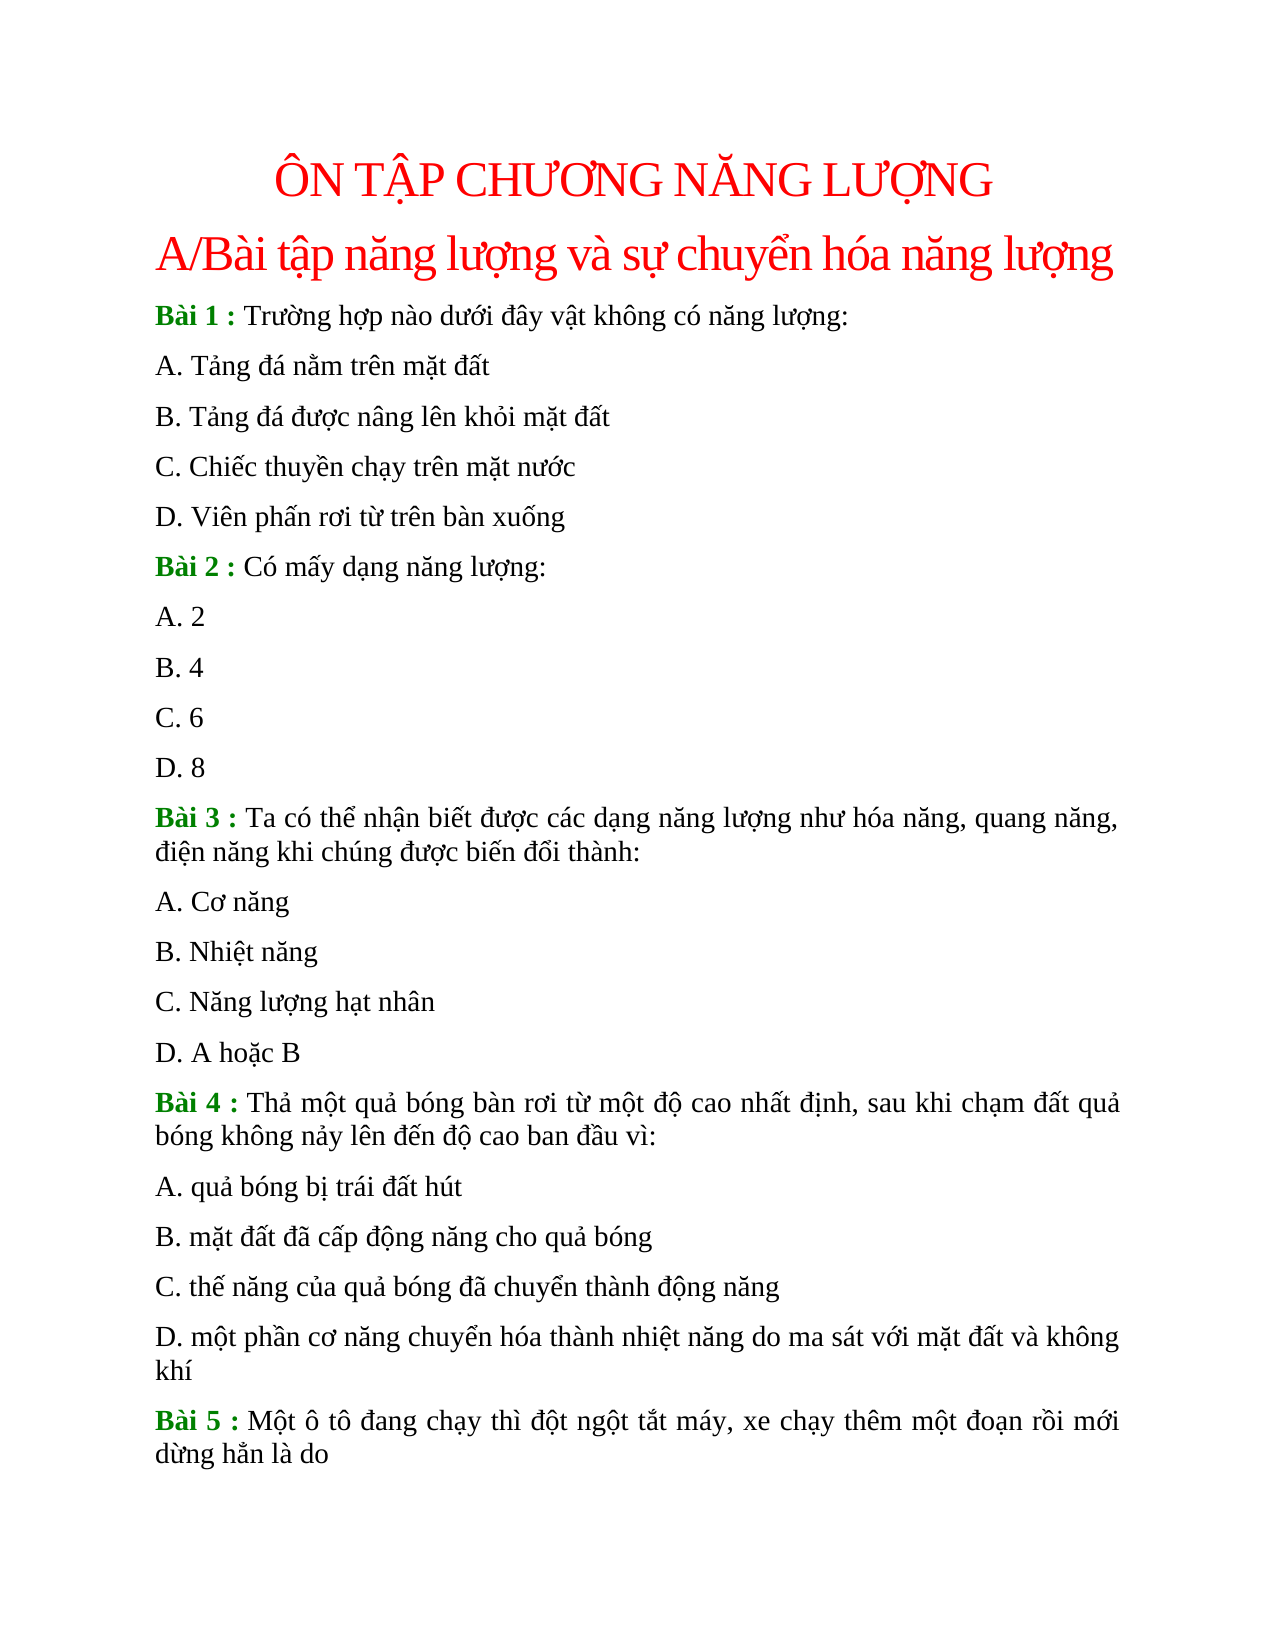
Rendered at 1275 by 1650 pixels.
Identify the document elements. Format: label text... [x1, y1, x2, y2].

text ÔN TẬP CHƯƠNG NĂNG LƯỢNG [150, 150, 1120, 207]
text C. thế năng của quả bóng đã chuyển thành động năng [155, 1269, 1120, 1303]
text Bài 4 : Thả một quả bóng bàn rơi từ một độ cao nhất định, sau khi chạm đất quả bóng không nảy lên đến độ cao ban đầu vì: [155, 1085, 1120, 1152]
text C. Chiếc thuyền chạy trên mặt nước [155, 449, 1120, 482]
text A. quả bóng bị trái đất hút [155, 1169, 1120, 1202]
text Bài 3 : Ta có thể nhận biết được các dạng năng lượng như hóa năng, quang năng, điện năng khi chúng được biến đổi thành: [155, 800, 1120, 867]
text B. Tảng đá được nâng lên khỏi mặt đất [155, 399, 1120, 432]
text A/Bài tập năng lượng và sự chuyển hóa năng lượng [150, 224, 1120, 282]
text Bài 1 : Trường hợp nào dưới đây vật không có năng lượng: [155, 298, 1120, 332]
text D. A hoặc B [155, 1035, 1120, 1068]
text C. Năng lượng hạt nhân [155, 984, 1120, 1018]
text A. Cơ năng [155, 884, 1120, 918]
text Bài 5 : Một ô tô đang chạy thì đột ngột tắt máy, xe chạy thêm một đoạn rồi mới dừng hẳn là do [155, 1403, 1120, 1470]
text Bài 2 : Có mấy dạng năng lượng: [155, 549, 1120, 583]
text D. Viên phấn rơi từ trên bàn xuống [155, 499, 1120, 533]
text B. mặt đất đã cấp động năng cho quả bóng [155, 1219, 1120, 1252]
text D. một phần cơ năng chuyển hóa thành nhiệt năng do ma sát với mặt đất và không khí [155, 1319, 1120, 1386]
text B. 4 [155, 650, 1120, 683]
text D. 8 [155, 750, 1120, 784]
text B. Nhiệt năng [155, 934, 1120, 968]
text A. 2 [155, 599, 1120, 633]
text C. 6 [155, 700, 1120, 733]
text A. Tảng đá nằm trên mặt đất [155, 348, 1120, 382]
